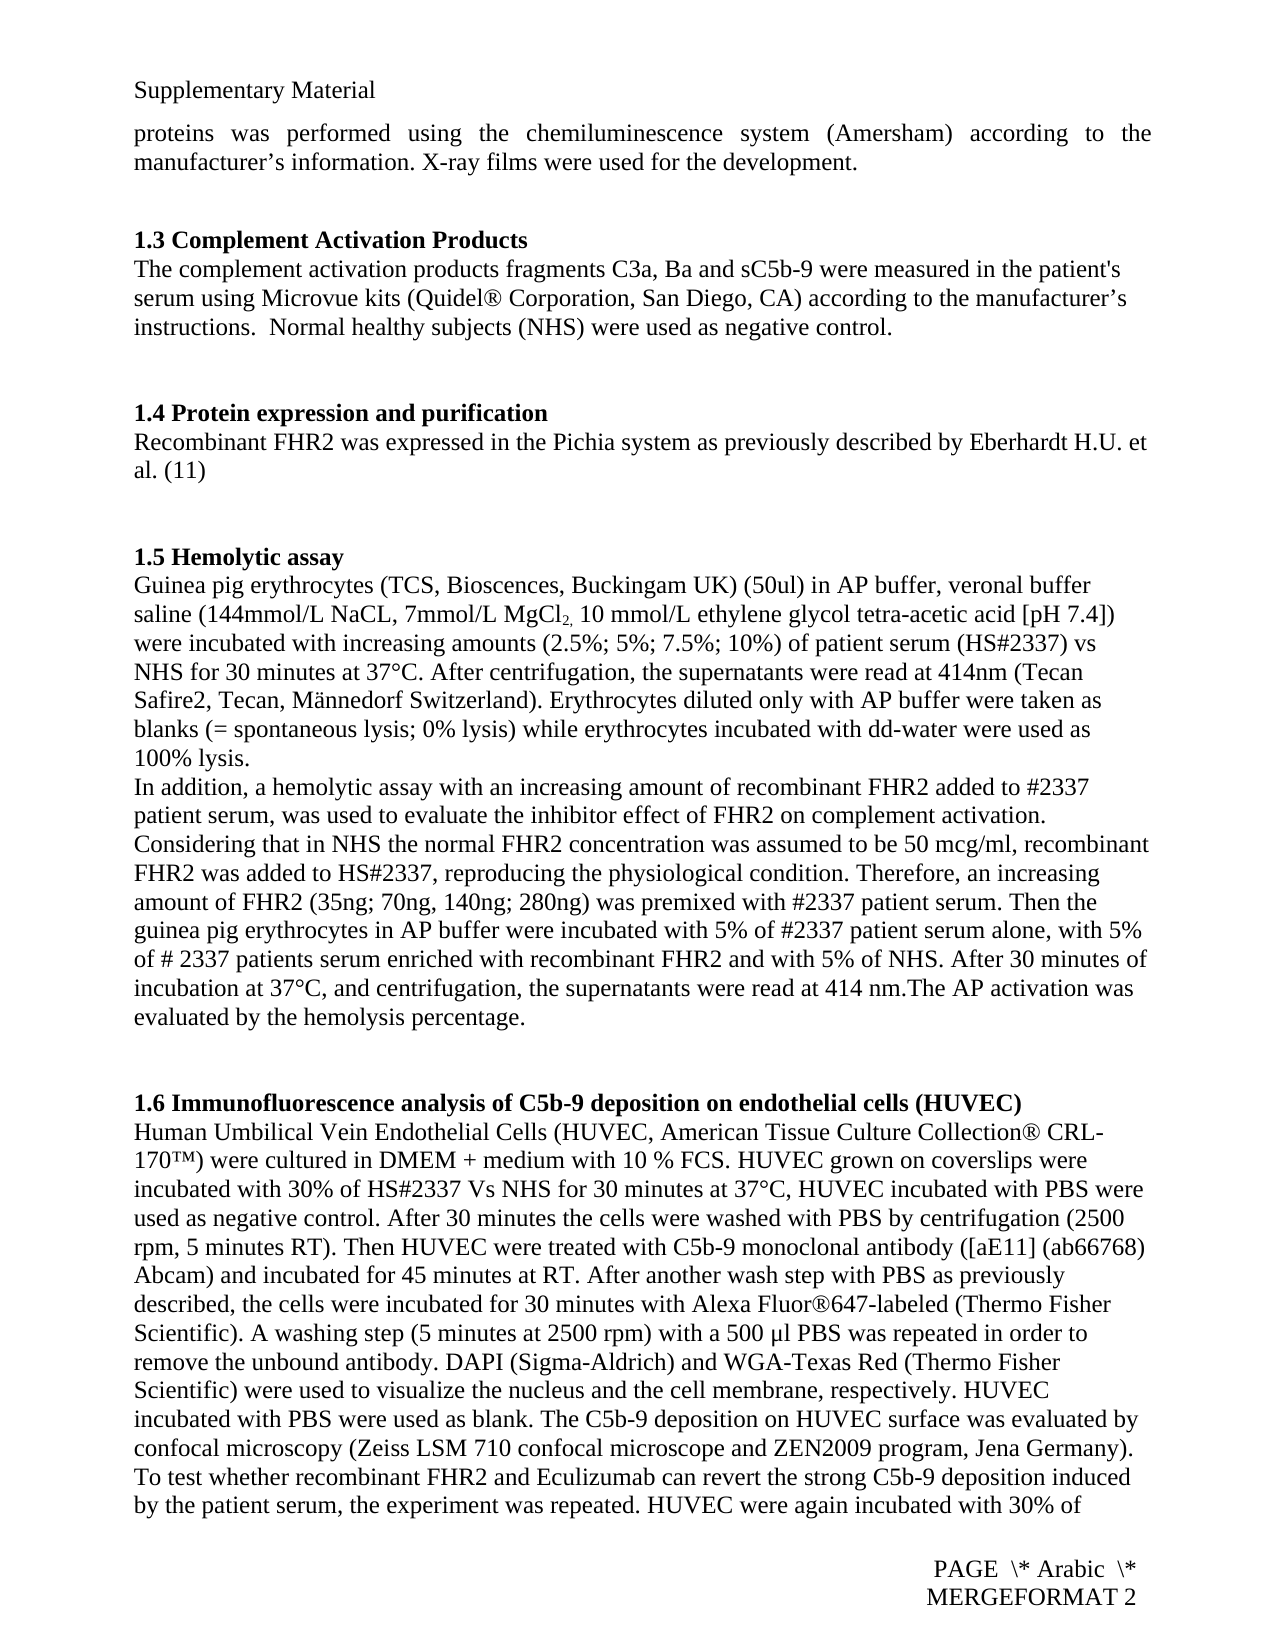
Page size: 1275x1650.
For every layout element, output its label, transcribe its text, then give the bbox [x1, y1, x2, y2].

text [133, 118, 1152, 176]
text In addition, a hemolytic assay with an increasing amount of recombinant FHR2 added to #2337 patient serum, was used to evaluate the inhibitor effect of FHR2 on complement activation. [133, 772, 1152, 829]
text 1.4 Protein expression and purification [133, 398, 1152, 427]
text 1.3 Complement Activation Products [133, 226, 1152, 254]
text Recombinant FHR2 was expressed in the Pichia system as previously described by Eberhardt H.U. et al. (11) [133, 427, 1152, 484]
text 1.5 Hemolytic assay [133, 542, 1152, 571]
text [133, 1117, 1152, 1519]
text Guinea pig erythrocytes (TCS, Bioscences, Buckingam UK) (50ul) in AP buffer, veronal buffer saline (144mmol/L NaCL, 7mmol/L MgCl2, 10 mmol/L ethylene glycol tetra-acetic acid [pH 7.4]) were incubated with increasing amounts (2.5%; 5%; 7.5%; 10%) of patient serum (HS#2337) vs NHS for 30 minutes at 37°C. After centrifugation, the supernatants were read at 414nm (Tecan Safire2, Tecan, Männedorf Switzerland). Erythrocytes diluted only with AP buffer were taken as blanks (= spontaneous lysis; 0% lysis) while erythrocytes incubated with dd-water were used as 100% lysis. [133, 571, 1152, 772]
text 1.6 Immunofluorescence analysis of C5b-9 deposition on endothelial cells (HUVEC) [133, 1088, 1152, 1117]
text The complement activation products fragments C3a, Ba and sC5b-9 were measured in the patient's serum using Microvue kits (Quidel® Corporation, San Diego, CA) according to the manufacturer’s instructions. Normal healthy subjects (NHS) were used as negative control. [133, 254, 1152, 341]
text Considering that in NHS the normal FHR2 concentration was assumed to be 50 mcg/ml, recombinant FHR2 was added to HS#2337, reproducing the physiological condition. Therefore, an increasing amount of FHR2 (35ng; 70ng, 140ng; 280ng) was premixed with #2337 patient serum. Then the guinea pig erythrocytes in AP buffer were incubated with 5% of #2337 patient serum alone, with 5% of # 2337 patients serum enriched with recombinant FHR2 and with 5% of NHS. After 30 minutes of incubation at 37°C, and centrifugation, the supernatants were read at 414 nm.The AP activation was evaluated by the hemolysis percentage. [133, 829, 1152, 1031]
